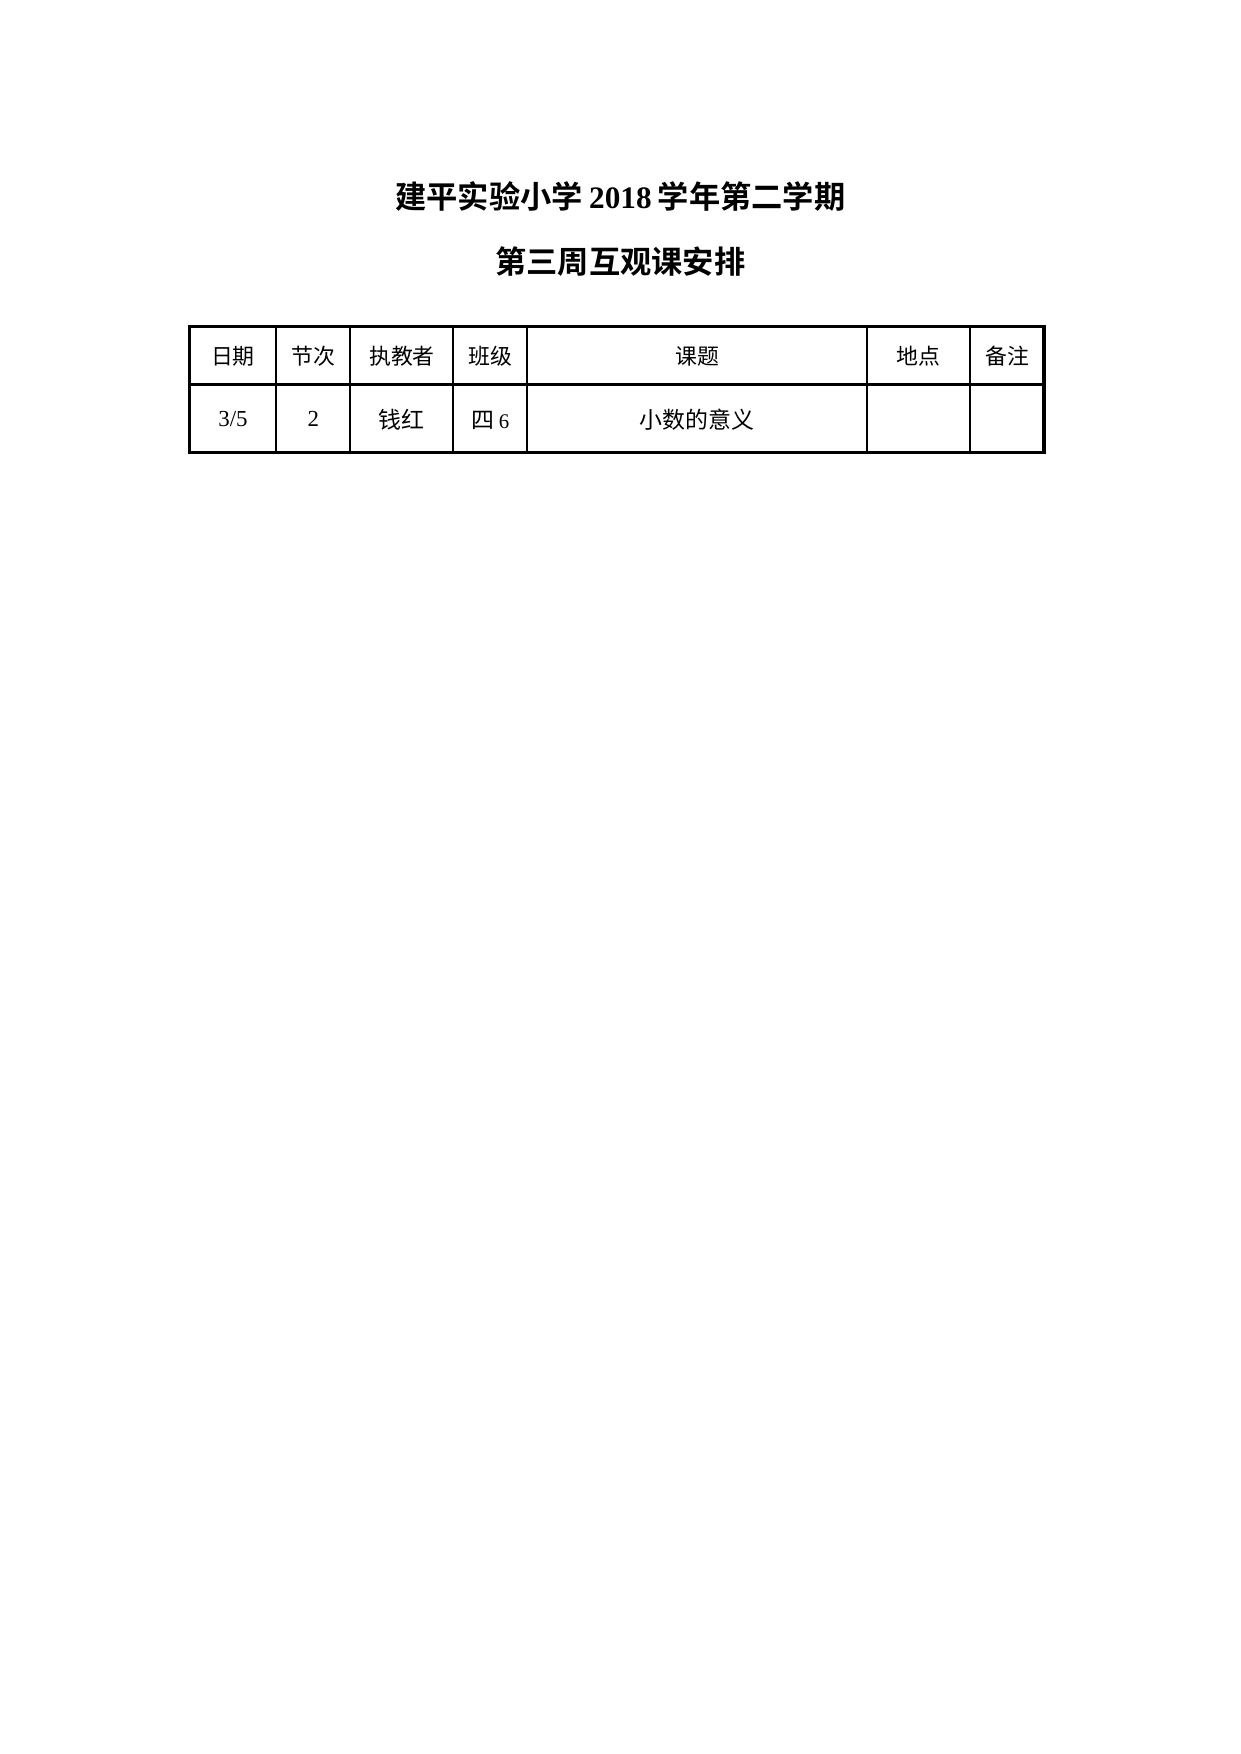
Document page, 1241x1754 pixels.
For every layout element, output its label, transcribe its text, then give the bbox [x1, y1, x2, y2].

table_header 课题 [528, 328, 866, 383]
table_cell [971, 386, 1042, 451]
table_cell 3/5 [191, 386, 275, 451]
table_header 地点 [868, 328, 969, 383]
table_cell [868, 386, 969, 451]
table_header 班级 [454, 328, 526, 383]
table_cell 小数的意义 [528, 386, 866, 451]
table_header 备注 [971, 328, 1042, 383]
table_cell 2 [277, 386, 349, 451]
table_header 日期 [191, 328, 275, 383]
table_header 节次 [277, 328, 349, 383]
table_cell 四6 [454, 386, 526, 451]
table_header 执教者 [351, 328, 452, 383]
table_cell 钱红 [351, 386, 452, 451]
text 第三周互观课安排 [187, 227, 1053, 292]
text 建平实验小学2018学年第二学期 [187, 162, 1053, 227]
